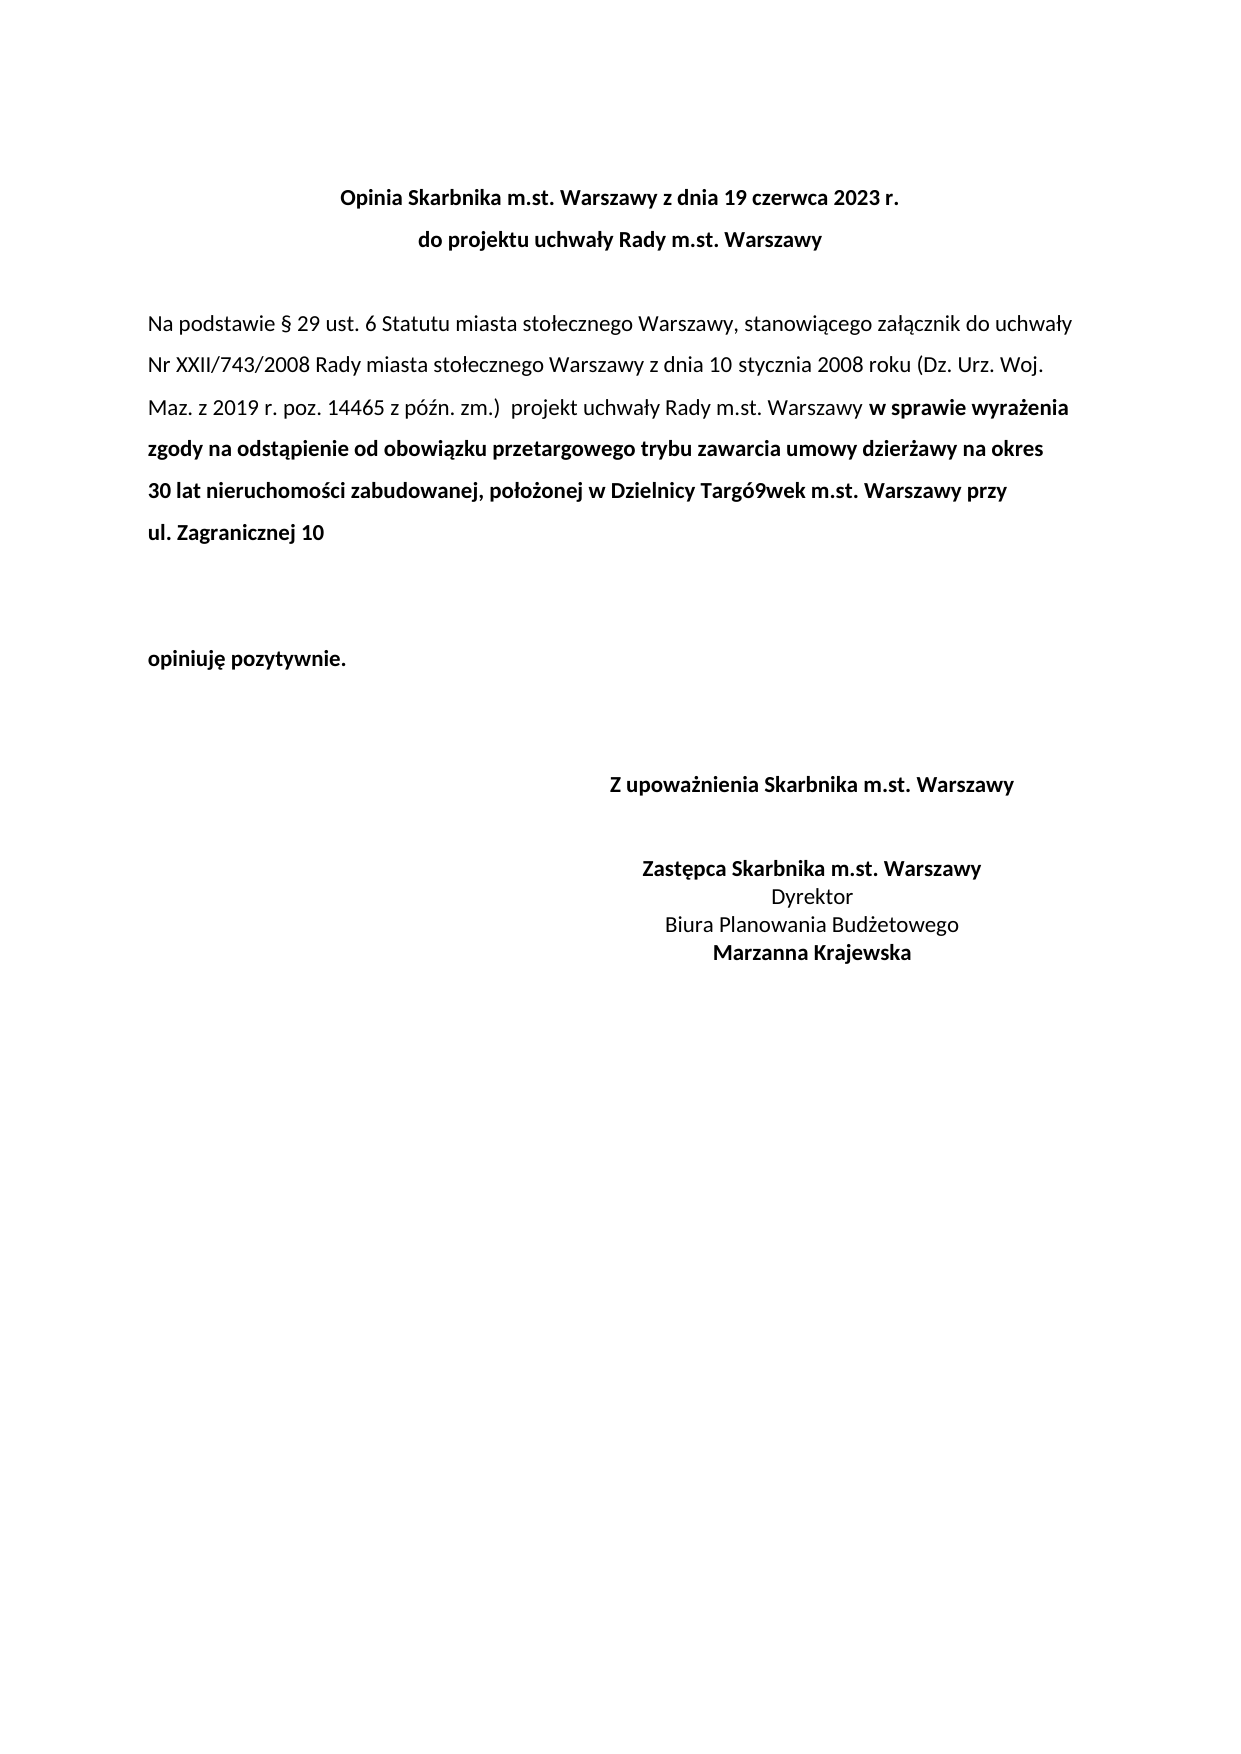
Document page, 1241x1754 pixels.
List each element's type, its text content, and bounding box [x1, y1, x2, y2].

text Na podstawie § 29 ust. 6 Statutu miasta stołecznego Warszawy, stanowiącego załącznik do uchwały Nr XXII/743/2008 Rady miasta stołecznego Warszawy z dnia 10 stycznia 2008 roku (Dz. Urz. Woj. Maz. z 2019 r. poz. 14465 z późn. zm.) projekt uchwały Rady m.st. Warszawy w sprawie wyrażenia zgody na odstąpienie od obowiązku przetargowego trybu zawarcia umowy dzierżawy na okres 30 lat nieruchomości zabudowanej, położonej w Dzielnicy Targó9wek m.st. Warszawy przy ul. Zagranicznej 10 [148, 309, 1092, 547]
text Marzanna Krajewska [532, 938, 1092, 967]
text Zastępca Skarbnika m.st. Warszawy [532, 854, 1092, 882]
text do projektu uchwały Rady m.st. Warszawy [148, 225, 1092, 253]
text Z upoważnienia Skarbnika m.st. Warszawy [532, 770, 1092, 798]
text opiniuję pozytywnie. [148, 644, 1092, 672]
text Opinia Skarbnika m.st. Warszawy z dnia 19 czerwca 2023 r. [148, 183, 1092, 211]
text Biura Planowania Budżetowego [532, 911, 1092, 938]
text Dyrektor [532, 882, 1092, 911]
